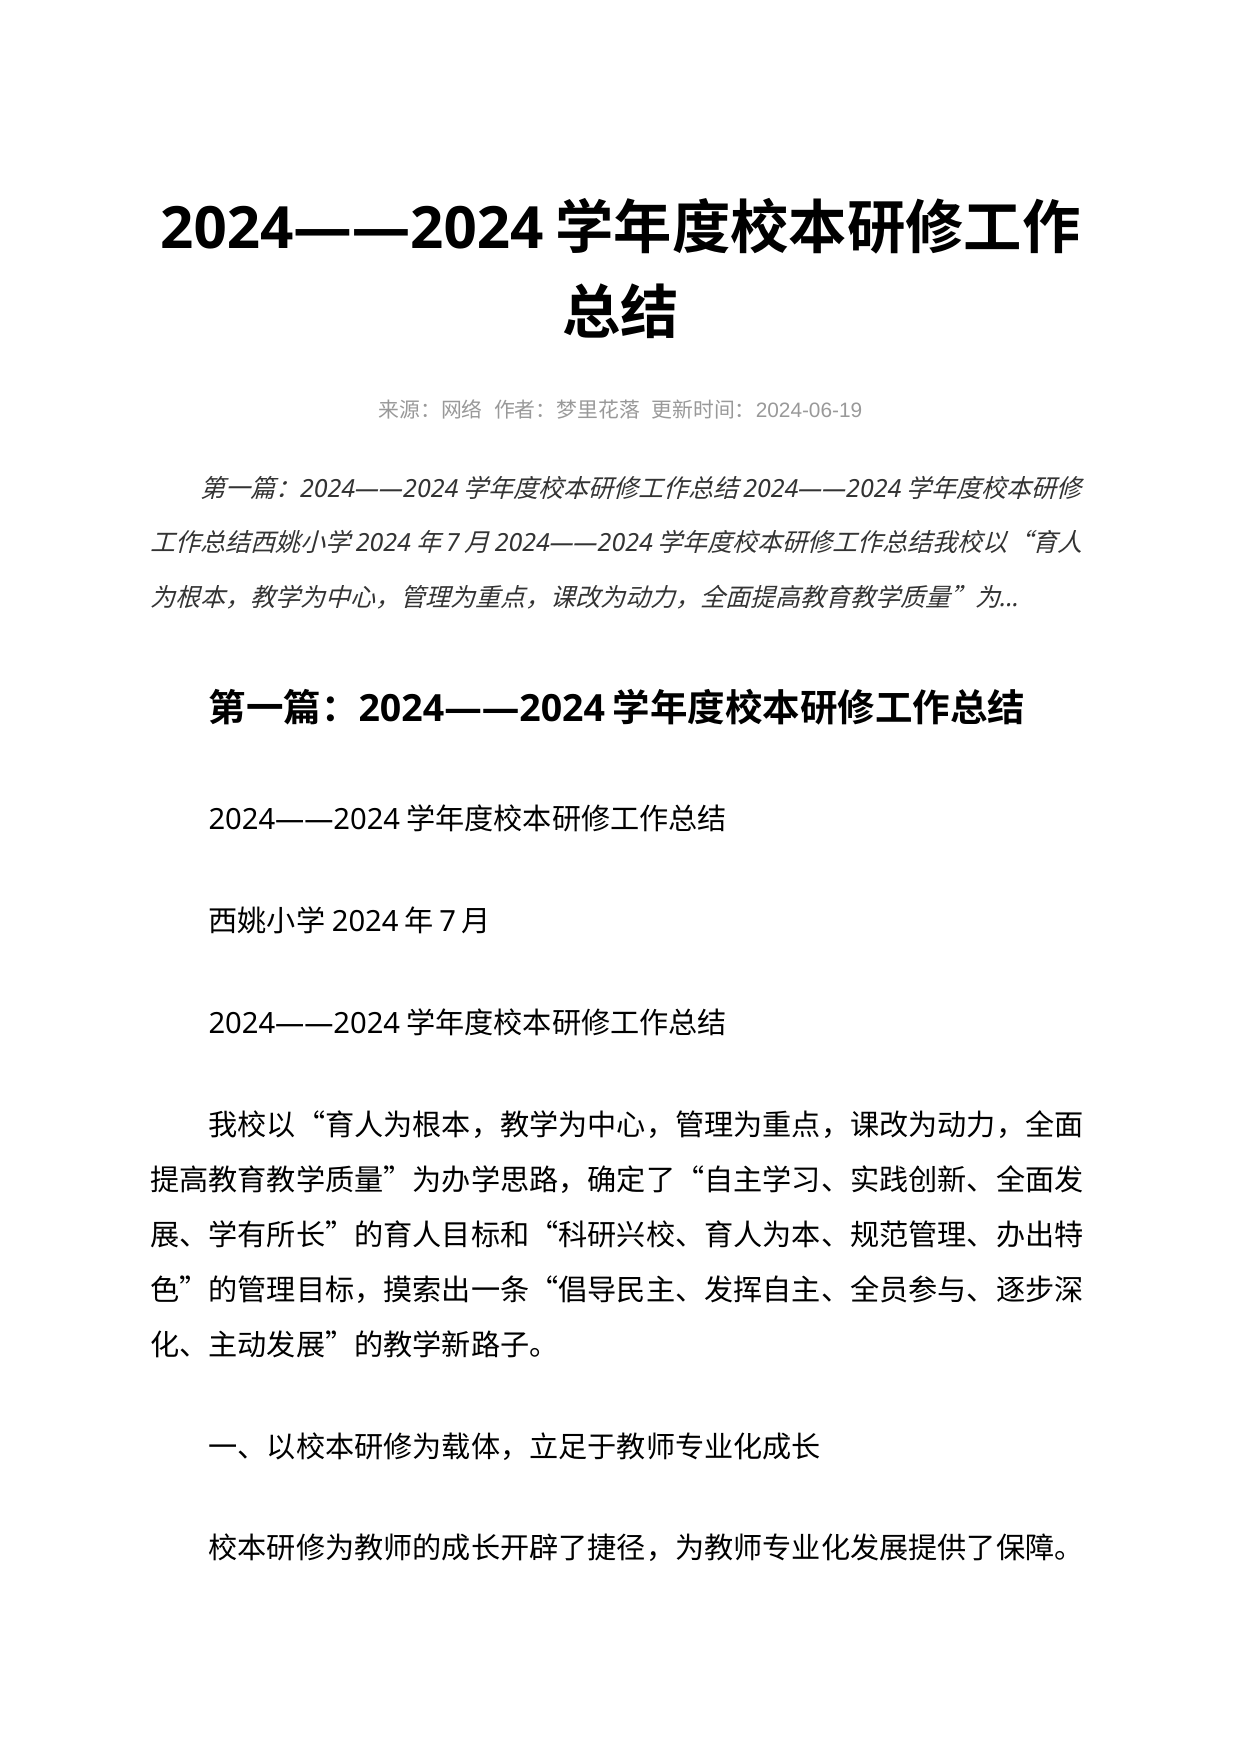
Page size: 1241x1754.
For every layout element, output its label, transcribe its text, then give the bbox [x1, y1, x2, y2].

subtitle 2024——2024学年度校本研修工作总结 [150, 181, 1090, 351]
text 2024——2024学年度校本研修工作总结 [150, 796, 1090, 838]
text 2024——2024学年度校本研修工作总结 [150, 1000, 1090, 1042]
text 第一篇：2024——2024学年度校本研修工作总结2024——2024学年度校本研修工作总结西姚小学 2024年7月2024——2024学年度校本研修工作总结我校以“育人为根本，教学为中心，管理为重点，课改为动力，全面提高教育教学质量”为... [150, 468, 1090, 613]
text 西姚小学 2024年7月 [150, 898, 1090, 940]
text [150, 1525, 1090, 1567]
text 我校以“育人为根本，教学为中心，管理为重点，课改为动力，全面提高教育教学质量”为办学思路，确定了“自主学习、实践创新、全面发展、学有所长”的育人目标和“科研兴校、育人为本、规范管理、办出特色”的管理目标，摸索出一条“倡导民主、发挥自主、全员参与、逐步深化、主动发展”的教学新路子。 [150, 1102, 1090, 1364]
text 来源：网络 作者：梦里花落 更新时间：2024-06-19 [150, 397, 1090, 421]
text 一、以校本研修为载体，立足于教师专业化成长 [150, 1423, 1090, 1465]
text 第一篇：2024——2024学年度校本研修工作总结 [150, 678, 1090, 733]
